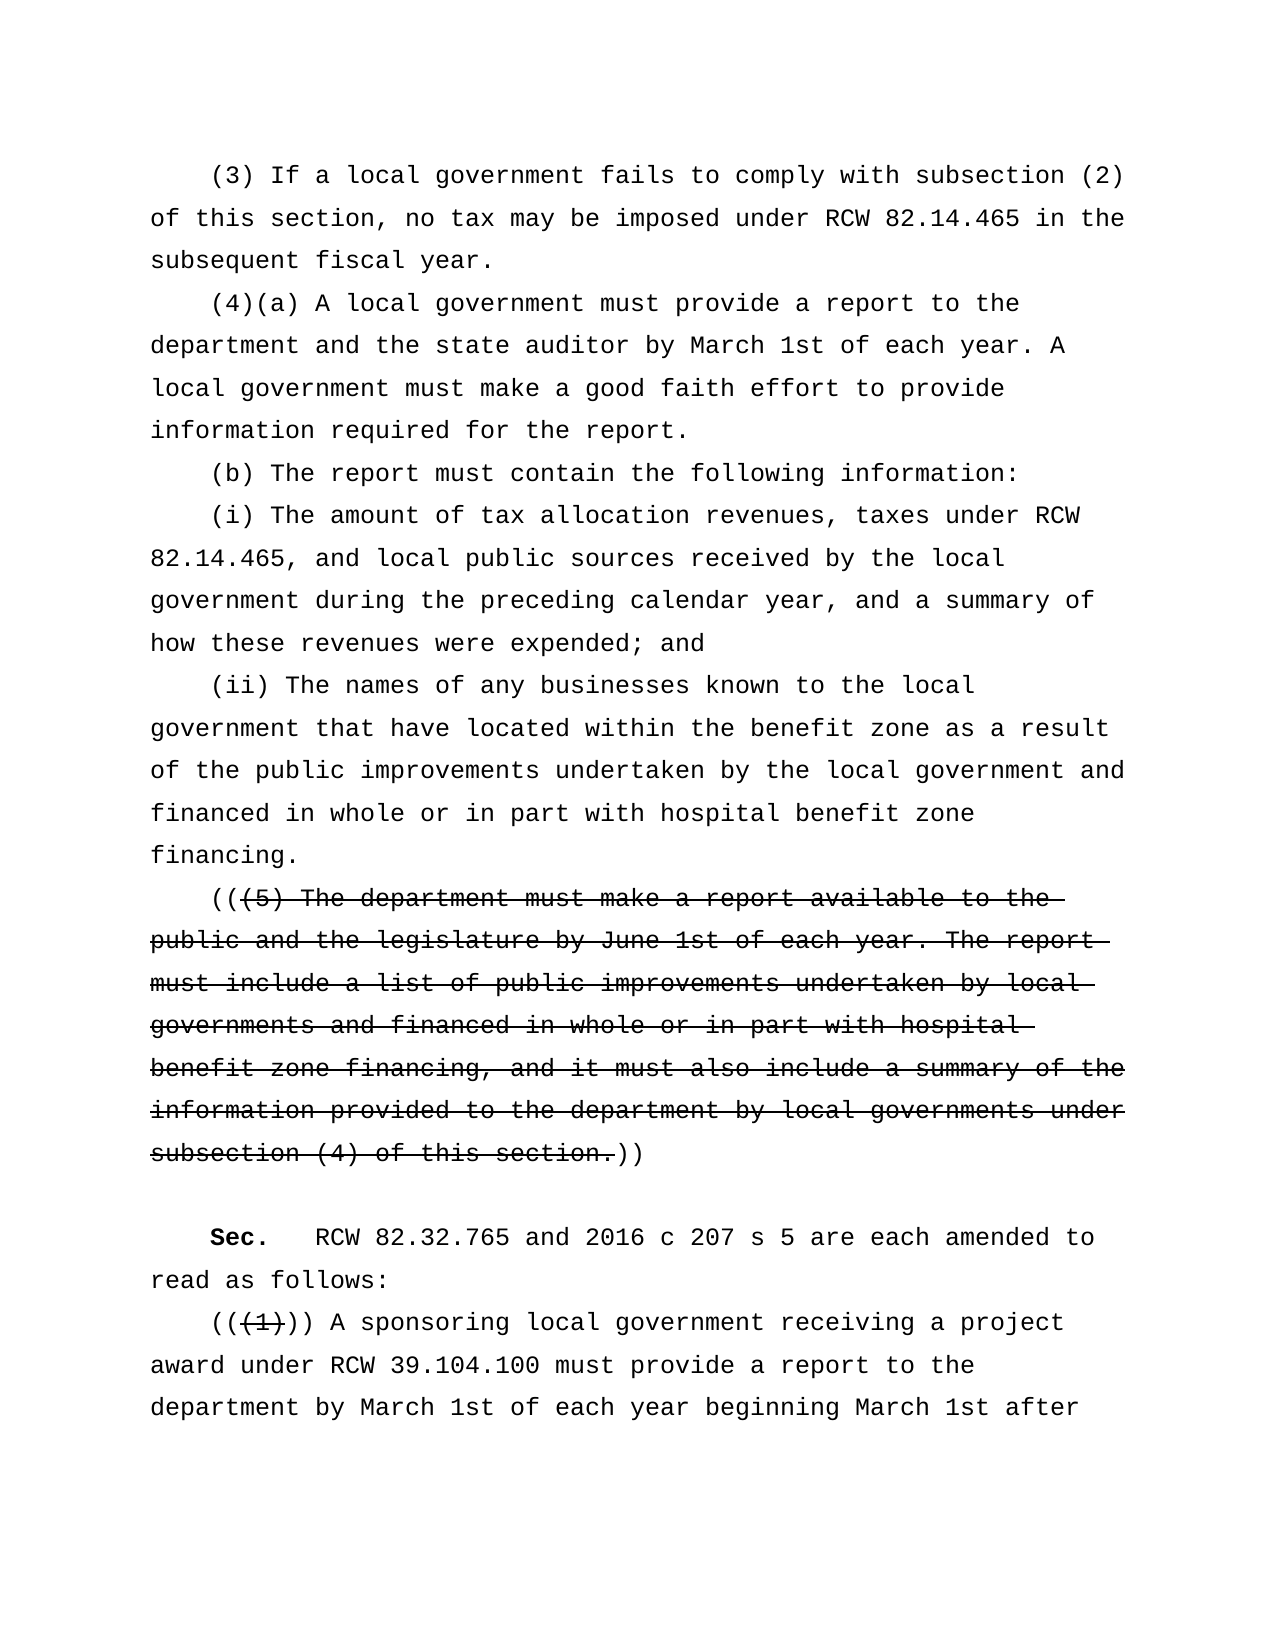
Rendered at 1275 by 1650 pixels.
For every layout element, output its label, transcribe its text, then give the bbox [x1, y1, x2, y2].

text (ii) The names of any businesses known to the local government that have located within the benefit zone as a result of the public improvements undertaken by the local government and financed in whole or in part with hospital benefit zone financing. [150, 660, 1125, 872]
text (4)(a) A local government must provide a report to the department and the state auditor by March 1st of each year. A local government must make a good faith effort to provide information required for the report. [150, 277, 1125, 447]
text (((5) The department must make a report available to the public and the legislature by June 1st of each year. The report must include a list of public improvements undertaken by local governments and financed in whole or in part with hospital benefit zone financing, and it must also include a summary of the information provided to the department by local governments under subsection (4) of this section.)) [150, 1071, 1125, 1111]
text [150, 1297, 1125, 1424]
text (((5) The department must make a report available to the public and the legislature by June 1st of each year. The report must include a list of public improvements undertaken by local governments and financed in whole or in part with hospital benefit zone financing, and it must also include a summary of the information provided to the department by local governments under subsection (4) of this section.)) [150, 1113, 1125, 1170]
text Sec. RCW 82.32.765 and 2016 c 207 s 5 are each amended to read as follows: [150, 1212, 1125, 1297]
text (i) The amount of tax allocation revenues, taxes under RCW 82.14.465, and local public sources received by the local government during the preceding calendar year, and a summary of how these revenues were expended; and [150, 490, 1125, 660]
text (3) If a local government fails to comply with subsection (2) of this section, no tax may be imposed under RCW 82.14.465 in the subsequent fiscal year. [150, 150, 1125, 277]
text (b) The report must contain the following information: [150, 447, 1125, 490]
text (((5) The department must make a report available to the public and the legislature by June 1st of each year. The report must include a list of public improvements undertaken by local governments and financed in whole or in part with hospital benefit zone financing, and it must also include a summary of the information provided to the department by local governments under subsection (4) of this section.)) [150, 872, 1125, 1069]
